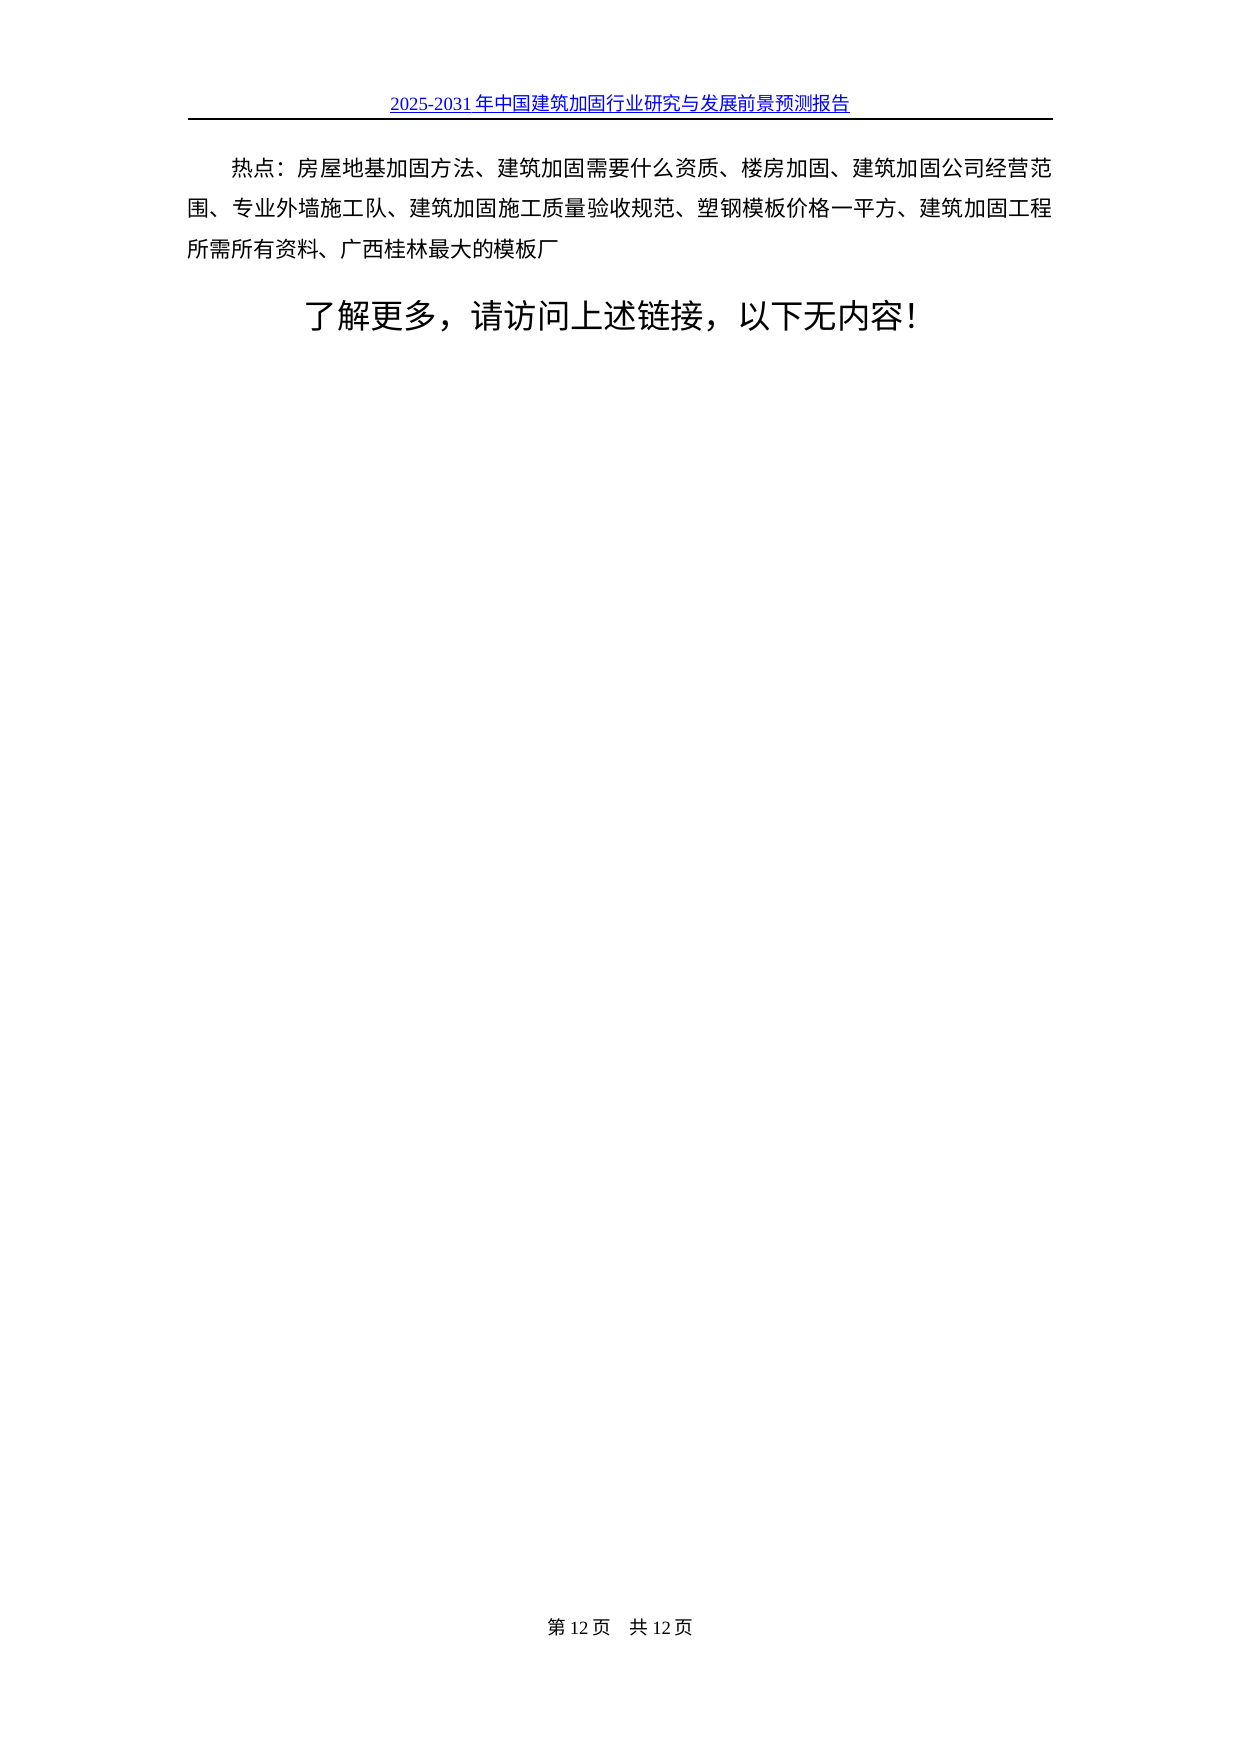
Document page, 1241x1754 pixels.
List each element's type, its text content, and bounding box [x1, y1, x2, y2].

text 热点：房屋地基加固方法、建筑加固需要什么资质、楼房加固、建筑加固公司经营范围、专业外墙施工队、建筑加固施工质量验收规范、塑钢模板价格一平方、建筑加固工程所需所有资料、广西桂林最大的模板厂 [187, 150, 1053, 264]
title 了解更多，请访问上述链接，以下无内容！ [187, 282, 1053, 347]
